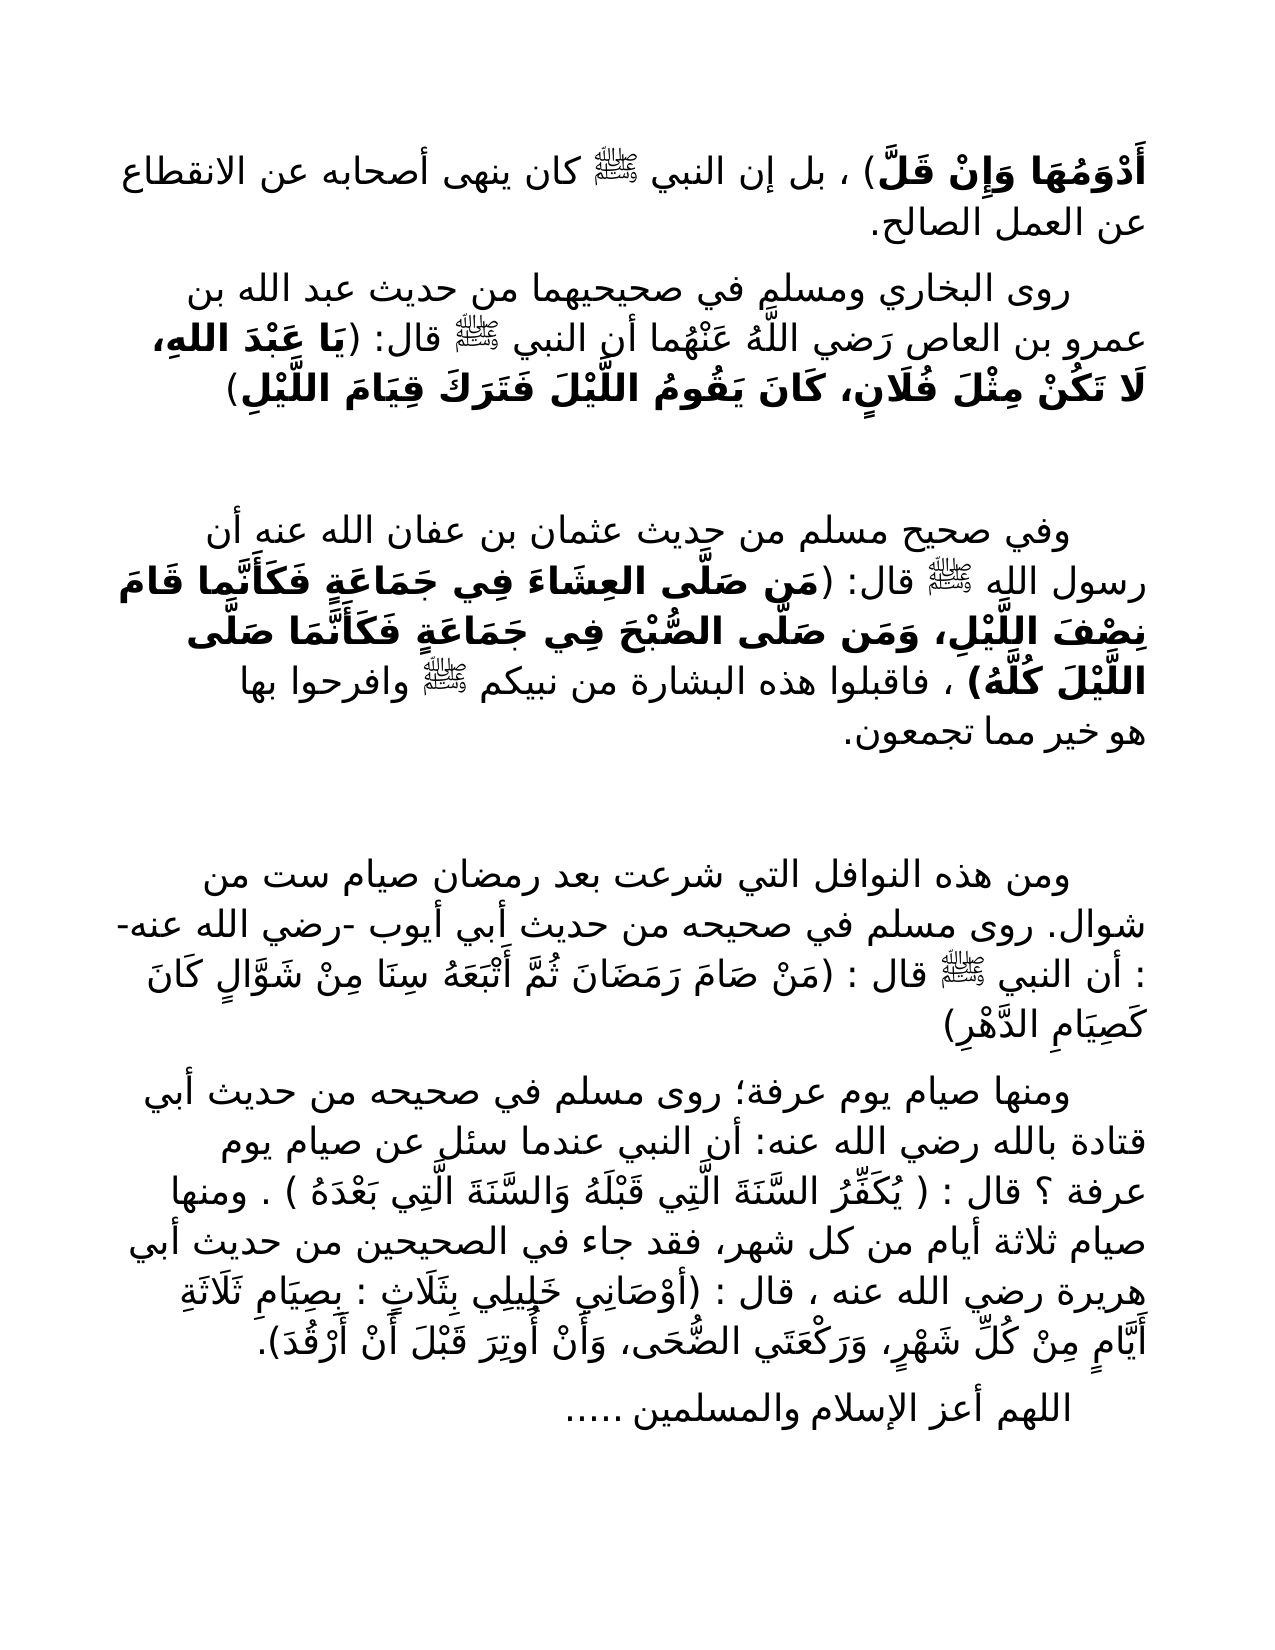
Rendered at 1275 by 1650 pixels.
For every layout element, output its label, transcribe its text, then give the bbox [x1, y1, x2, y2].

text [112, 150, 1147, 244]
text اللهم أعز الإسلام والمسلمين ..... [112, 1387, 1147, 1431]
text ومن هذه النوافل التي شرعت بعد رمضان صيام ست من شوال. روى مسلم في صحيحه من حديث أبي أيوب -رضي الله عنه- : أن النبي ﷺ قال : (مَنْ صَامَ رَمَضَانَ ثُمَّ أَتْبَعَهُ سِنَا مِنْ شَوَّالٍ كَانَ كَصِيَامِ الدَّهْرِ) [112, 852, 1147, 1046]
text روى البخاري ومسلم في صحيحيهما من حديث عبد الله بن عمرو بن العاص رَضي اللَّهُ عَنْهُما أن النبي ﷺ قال: (يَا عَبْدَ اللهِ، لَا تَكُنْ مِثْلَ فُلَانٍ، كَانَ يَقُومُ اللَّيْلَ فَتَرَكَ قِيَامَ اللَّيْلِ) [112, 267, 1147, 411]
text وفي صحيح مسلم من حديث عثمان بن عفان الله عنه أن رسول الله ﷺ قال: (مَن صَلَّى العِشَاءَ فِي جَمَاعَةٍ فَكَأَنَّما قَامَ نِصْفَ اللَّيْلِ، وَمَن صَلَّى الصُّبْحَ فِي جَمَاعَةٍ فَكَأَنَّمَا صَلَّى اللَّيْلَ كُلَّهُ) ، فاقبلوا هذه البشارة من نبيكم ﷺ وافرحوا بها هو خير مما تجمعون. [112, 509, 1147, 754]
text ومنها صيام يوم عرفة؛ روى مسلم في صحيحه من حديث أبي قتادة بالله رضي الله عنه: أن النبي عندما سئل عن صيام يوم عرفة ؟ قال : ( يُكَفِّرُ السَّنَةَ الَّتِي قَبْلَهُ وَالسَّنَةَ الَّتِي بَعْدَهُ ) . ومنها صيام ثلاثة أيام من كل شهر، فقد جاء في الصحيحين من حديث أبي هريرة رضي الله عنه ، قال : (أوْصَانِي خَلِيلِي بِثَلَاثٍ : بِصِيَامِ ثَلَاثَةِ أَيَّامٍ مِنْ كُلِّ شَهْرٍ، وَرَكْعَتَي الضُّحَى، وَأَنْ أُوتِرَ قَبْلَ أَنْ أَرْقُدَ). [112, 1069, 1147, 1363]
